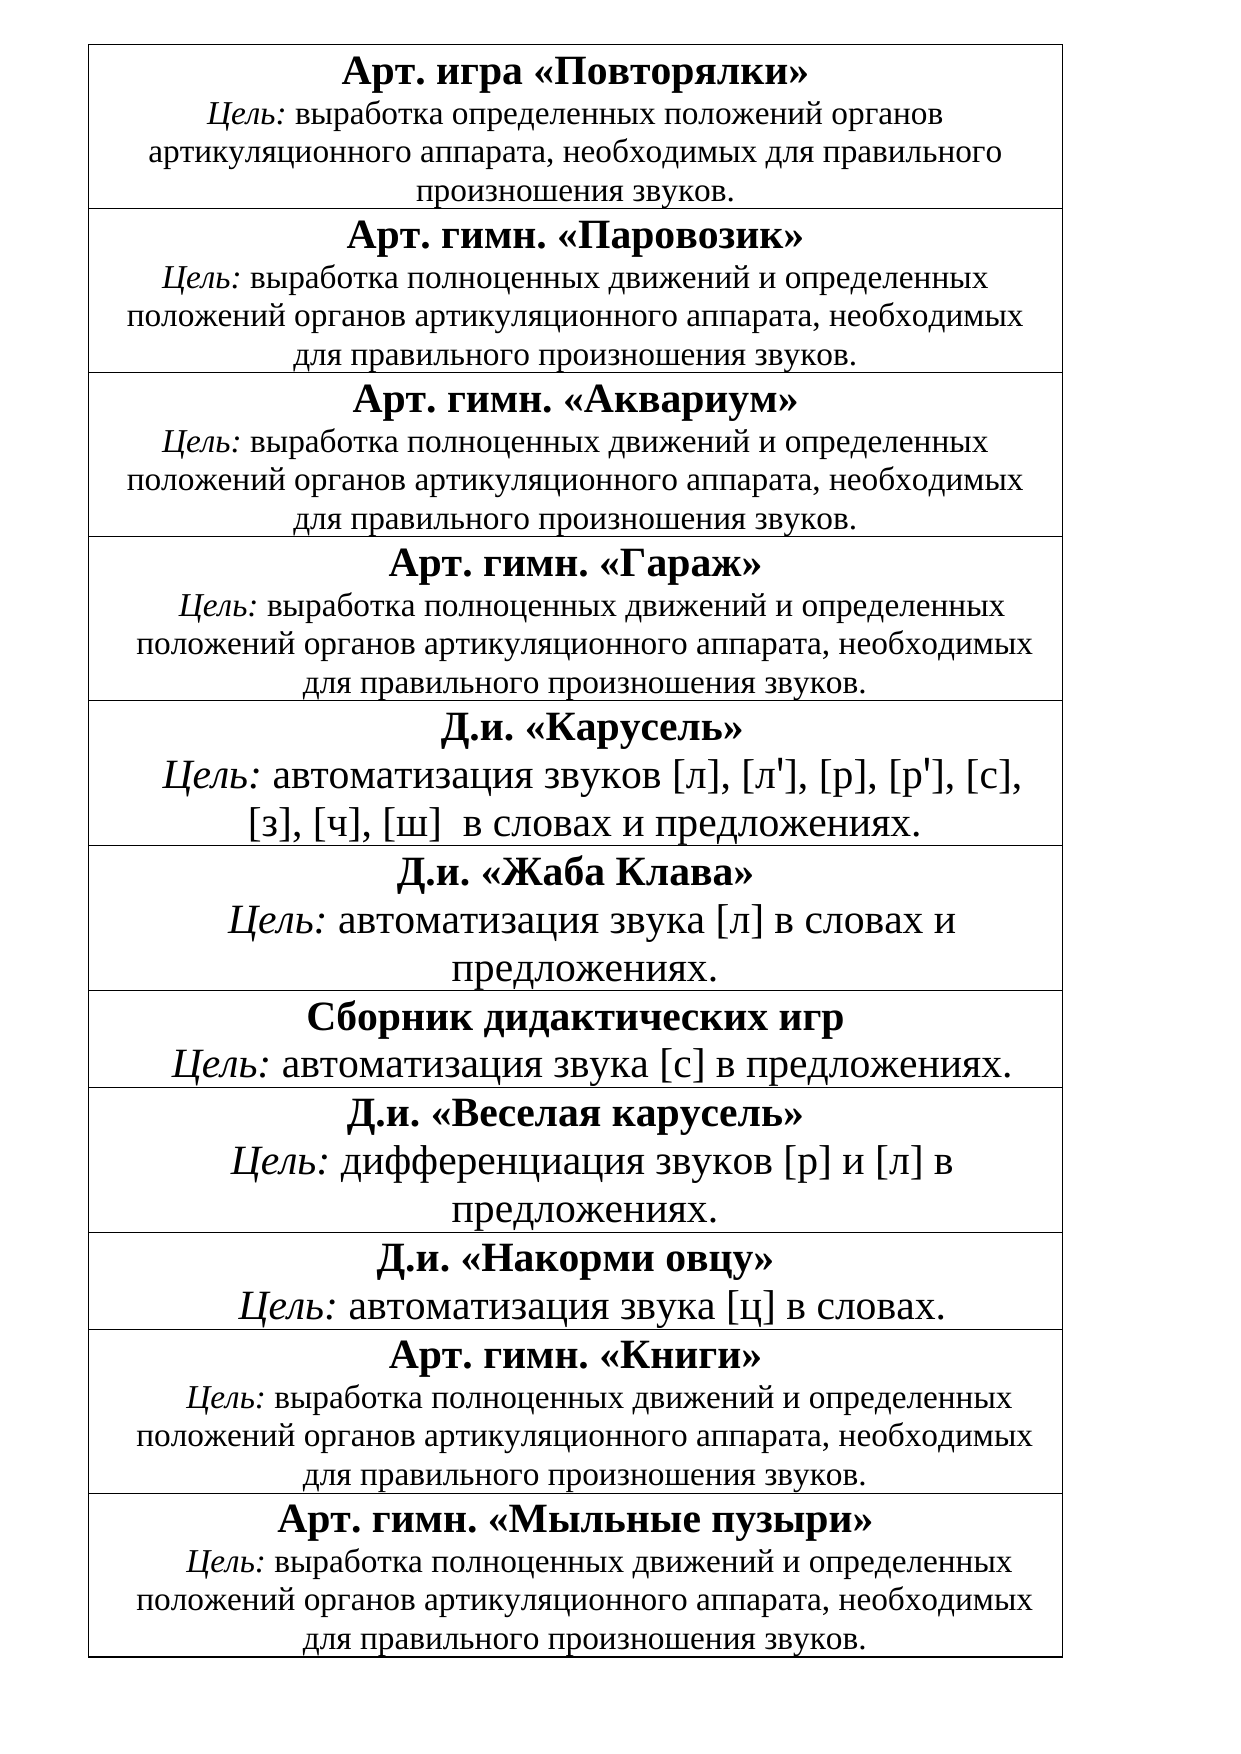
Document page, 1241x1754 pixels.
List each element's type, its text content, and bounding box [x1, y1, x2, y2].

table_cell Д.и. «Веселая карусель» Цель: дифференциация звуков [р] и [л] в предложениях. [89, 1088, 1062, 1232]
table_cell Арт. гимн. «Мыльные пузыри» Цель: выработка полноценных движений и определенных положений органов артикуляционного аппарата, необходимых для правильного произношения звуков. [89, 1494, 1062, 1656]
table_cell Арт. гимн. «Паровозик» Цель: выработка полноценных движений и определенных положений органов артикуляционного аппарата, необходимых для правильного произношения звуков. [89, 209, 1062, 372]
table_cell Сборник дидактических игр Цель: автоматизация звука [с] в предложениях. [89, 991, 1062, 1087]
table_cell Д.и. «Карусель» Цель: автоматизация звуков [л], [лꞌ], [р], [рꞌ], [с], [з], [ч], [ш] в словах и предложениях. [89, 701, 1062, 845]
table_header Арт. игра «Повторялки» Цель: выработка определенных положений органов артикуляционного аппарата, необходимых для правильного произношения звуков. [89, 45, 1062, 208]
table_cell Арт. гимн. «Книги» Цель: выработка полноценных движений и определенных положений органов артикуляционного аппарата, необходимых для правильного произношения звуков. [89, 1330, 1062, 1492]
table_cell Арт. гимн. «Гараж» Цель: выработка полноценных движений и определенных положений органов артикуляционного аппарата, необходимых для правильного произношения звуков. [89, 537, 1062, 700]
table_cell Д.и. «Накорми овцу» Цель: автоматизация звука [ц] в словах. [89, 1233, 1062, 1328]
table_cell Арт. гимн. «Аквариум» Цель: выработка полноценных движений и определенных положений органов артикуляционного аппарата, необходимых для правильного произношения звуков. [89, 373, 1062, 536]
table_cell Д.и. «Жаба Клава» Цель: автоматизация звука [л] в словах и предложениях. [89, 846, 1062, 990]
